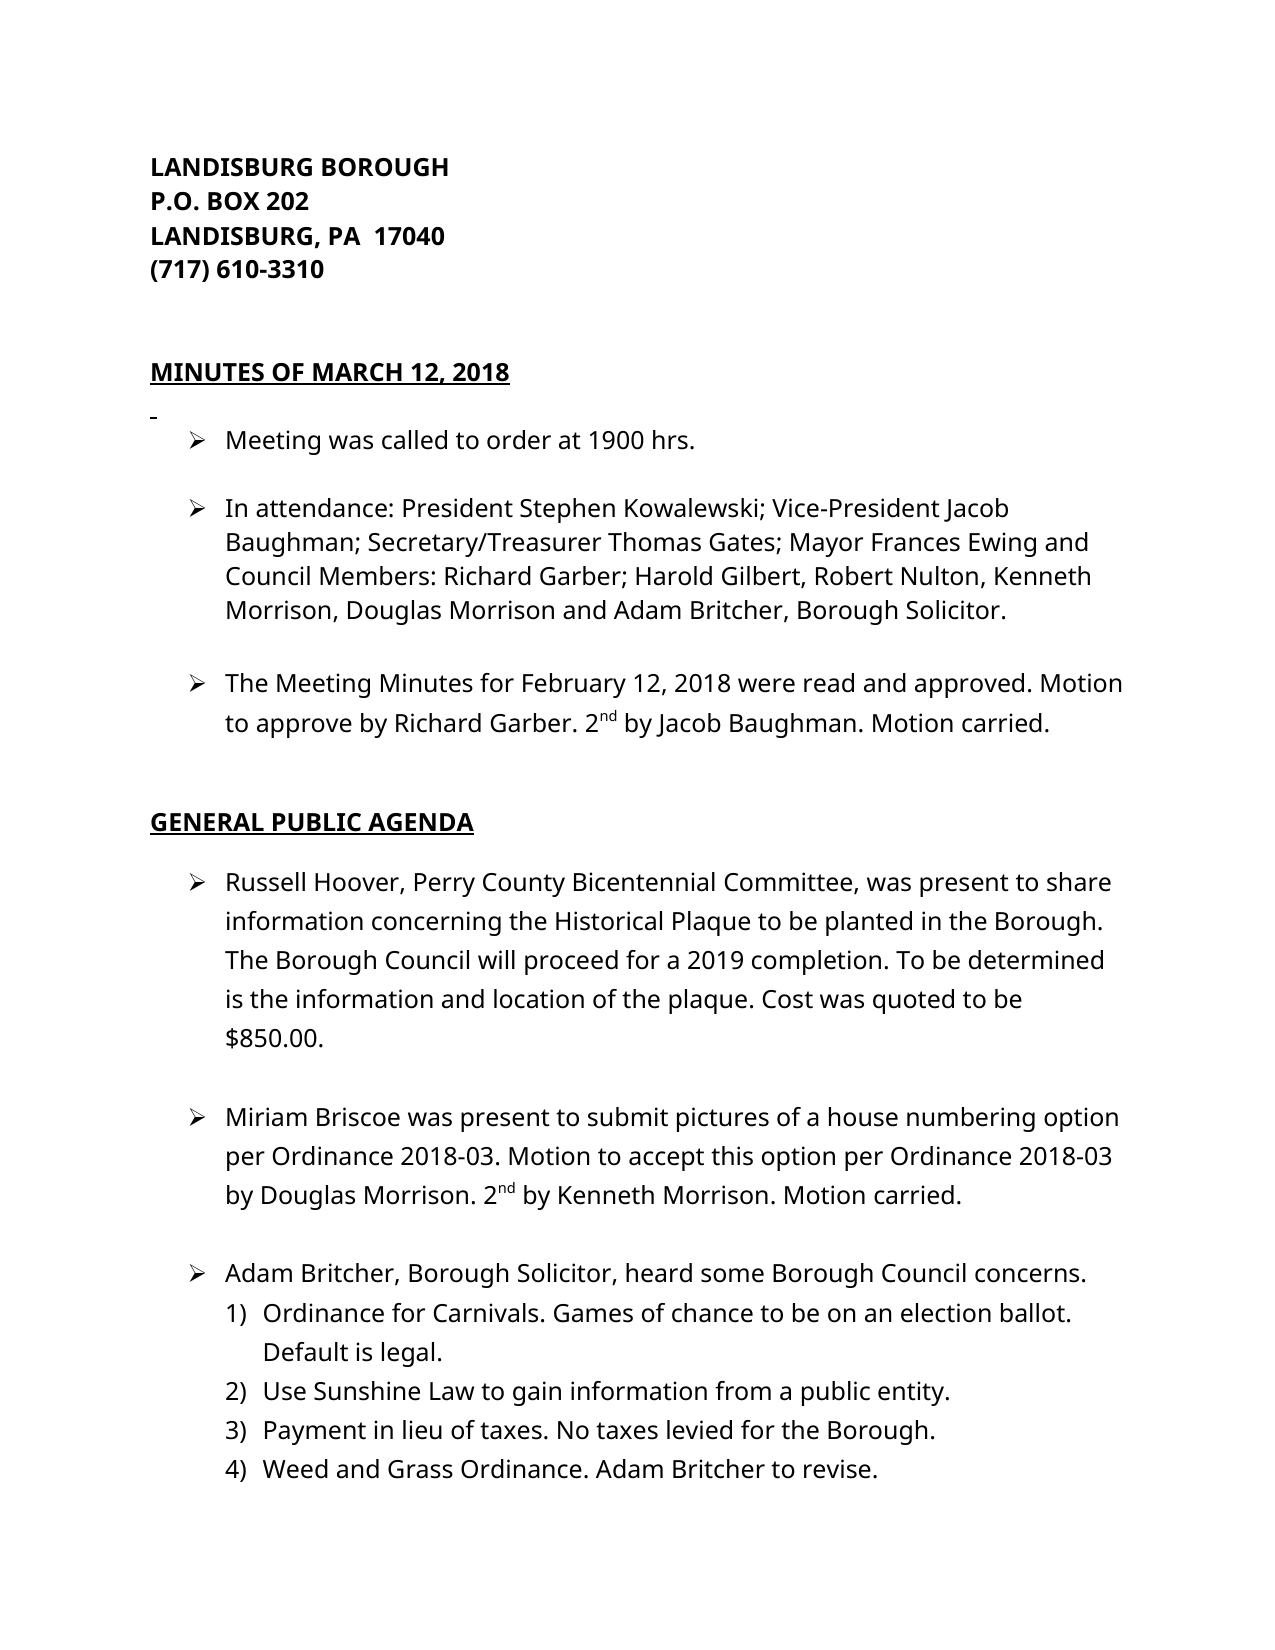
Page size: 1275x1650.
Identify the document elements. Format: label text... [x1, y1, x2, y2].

list Miriam Briscoe was present to submit pictures of a house numbering option per Ordinance 2018-03. Motion to accept this option per Ordinance 2018-03 by Douglas Morrison. 2nd by Kenneth Morrison. Motion carried. [187, 1099, 1125, 1212]
list Use Sunshine Law to gain information from a public entity. [225, 1373, 1125, 1408]
list In attendance: President Stephen Kowalewski; Vice-President Jacob Baughman; Secretary/Treasurer Thomas Gates; Mayor Frances Ewing and Council Members: Richard Garber; Harold Gilbert, Robert Nulton, Kenneth Morrison, Douglas Morrison and Adam Britcher, Borough Solicitor. [187, 491, 1125, 627]
list Ordinance for Carnivals. Games of chance to be on an election ballot. Default is legal. [225, 1295, 1125, 1368]
text LANDISBURG, PA 17040 [150, 218, 1125, 252]
list The Meeting Minutes for February 12, 2018 were read and approved. Motion to approve by Richard Garber. 2nd by Jacob Baughman. Motion carried. [187, 666, 1125, 739]
text GENERAL PUBLIC AGENDA [150, 804, 1125, 838]
list Payment in lieu of taxes. No taxes levied for the Borough. [225, 1413, 1125, 1447]
text (717) 610-3310 [150, 252, 1125, 286]
list Adam Britcher, Borough Solicitor, heard some Borough Council concerns. [187, 1256, 1125, 1290]
text MINUTES OF MARCH 12, 2018 [150, 354, 1125, 388]
text P.O. BOX 202 [150, 184, 1125, 218]
text LANDISBURG BOROUGH [150, 150, 1125, 184]
list Russell Hoover, Perry County Bicentennial Committee, was present to share information concerning the Historical Plaque to be planted in the Borough. The Borough Council will proceed for a 2019 completion. To be determined is the information and location of the plaque. Cost was quoted to be $850.00. [187, 864, 1125, 1055]
list Weed and Grass Ordinance. Adam Britcher to revise. [225, 1452, 1125, 1486]
list Meeting was called to order at 1900 hrs. [187, 422, 1125, 457]
